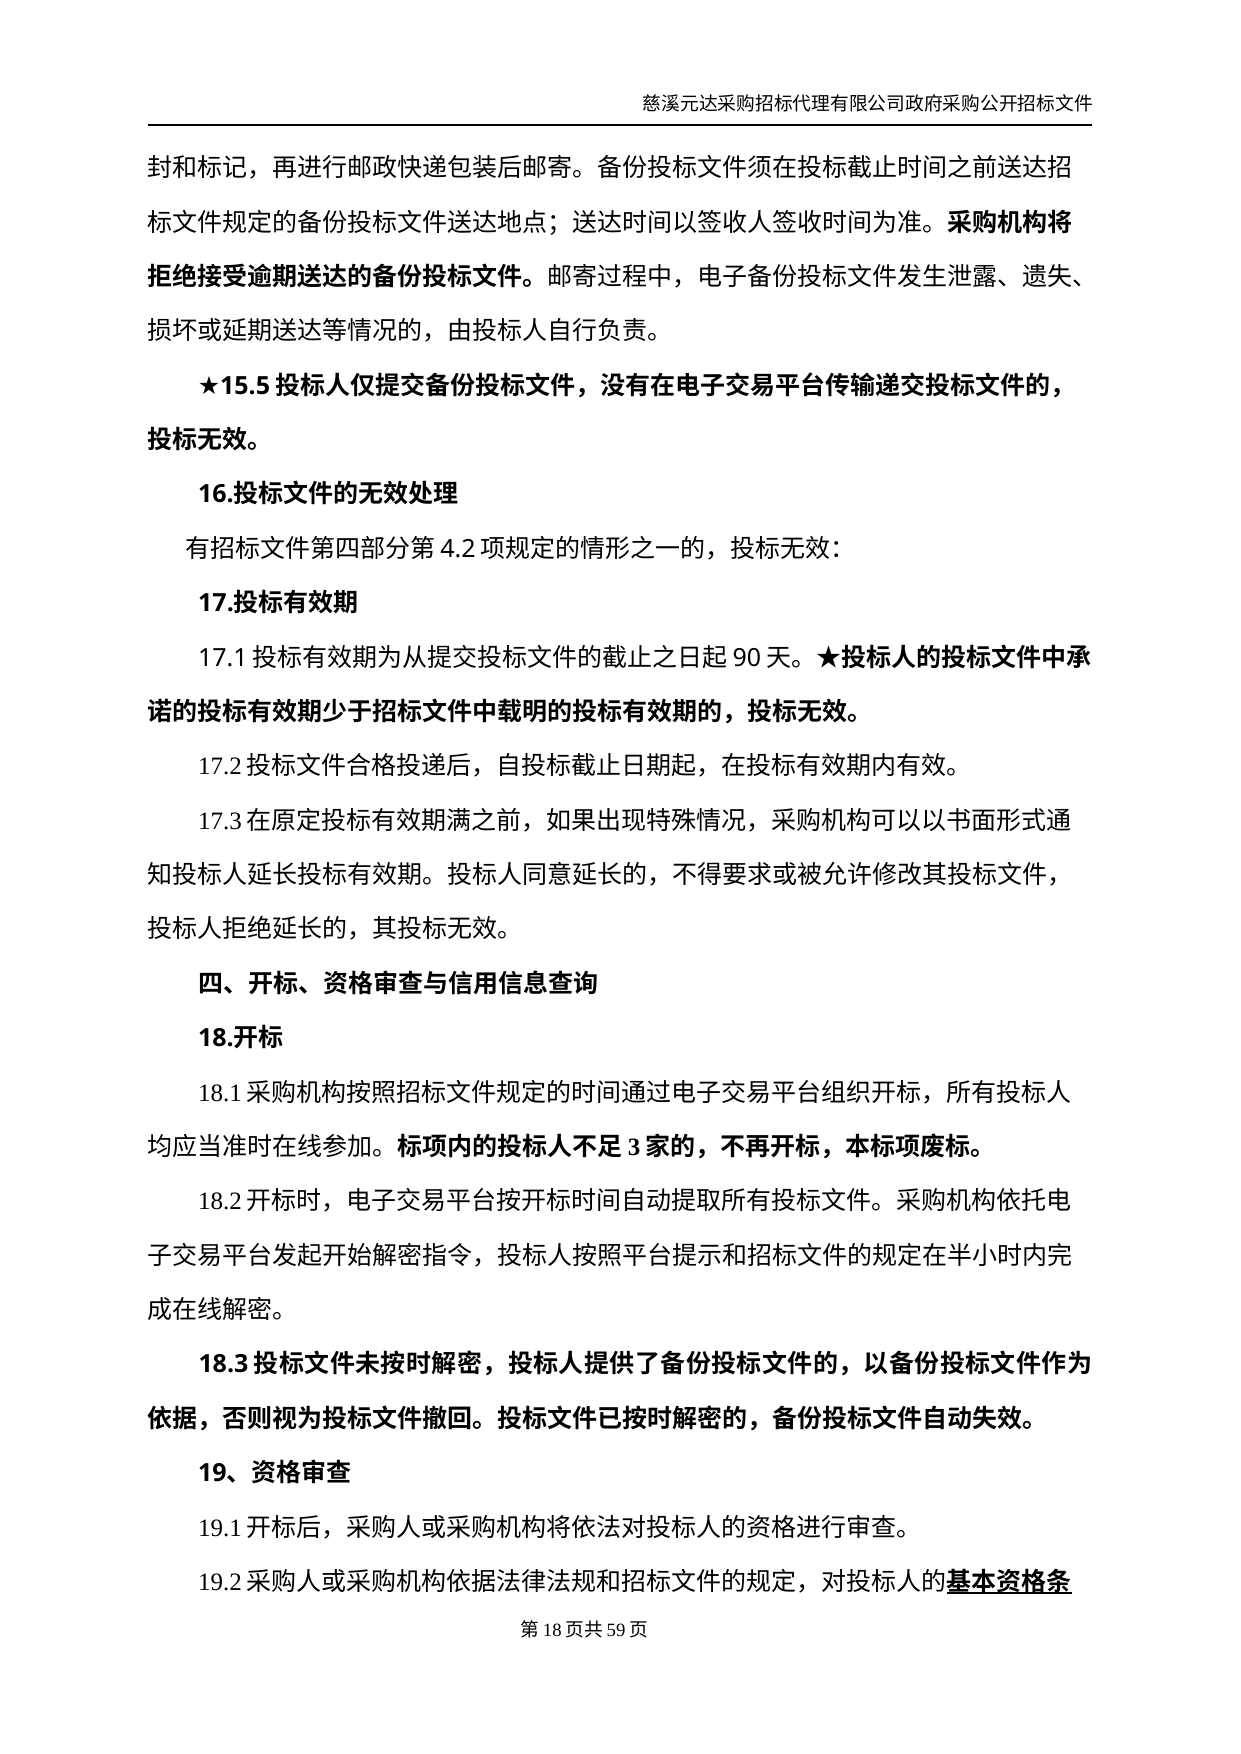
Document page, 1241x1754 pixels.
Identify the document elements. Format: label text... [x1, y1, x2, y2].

text ★15.5投标人仅提交备份投标文件，没有在电子交易平台传输递交投标文件的，投标无效。 [148, 365, 1092, 456]
subtitle 19、资格审查 [148, 1453, 1092, 1489]
subtitle 17.投标有效期 [148, 583, 1092, 619]
subtitle 18.开标 [148, 1018, 1092, 1054]
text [148, 148, 1092, 347]
text 18.1采购机构按照招标文件规定的时间通过电子交易平台组织开标，所有投标人均应当准时在线参加。标项内的投标人不足3家的，不再开标，本标项废标。 [148, 1072, 1092, 1163]
text 17.2投标文件合格投递后，自投标截止日期起，在投标有效期内有效。 [148, 746, 1092, 782]
text 17.3在原定投标有效期满之前，如果出现特殊情况，采购机构可以以书面形式通知投标人延长投标有效期。投标人同意延长的，不得要求或被允许修改其投标文件，投标人拒绝延长的，其投标无效。 [148, 800, 1092, 945]
text 有招标文件第四部分第4.2项规定的情形之一的，投标无效： [148, 528, 1092, 564]
text 18.3投标文件未按时解密，投标人提供了备份投标文件的，以备份投标文件作为依据，否则视为投标文件撤回。投标文件已按时解密的，备份投标文件自动失效。 [148, 1344, 1092, 1434]
text 19.1开标后，采购人或采购机构将依法对投标人的资格进行审查。 [148, 1507, 1092, 1543]
text 18.2开标时，电子交易平台按开标时间自动提取所有投标文件。采购机构依托电子交易平台发起开始解密指令，投标人按照平台提示和招标文件的规定在半小时内完成在线解密。 [148, 1181, 1092, 1326]
text 17.1投标有效期为从提交投标文件的截止之日起90天。★投标人的投标文件中承诺的投标有效期少于招标文件中载明的投标有效期的，投标无效。 [148, 637, 1092, 728]
subtitle 16.投标文件的无效处理 [148, 474, 1092, 510]
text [148, 1561, 1092, 1598]
subtitle 四、开标、资格审查与信用信息查询 [148, 963, 1092, 999]
